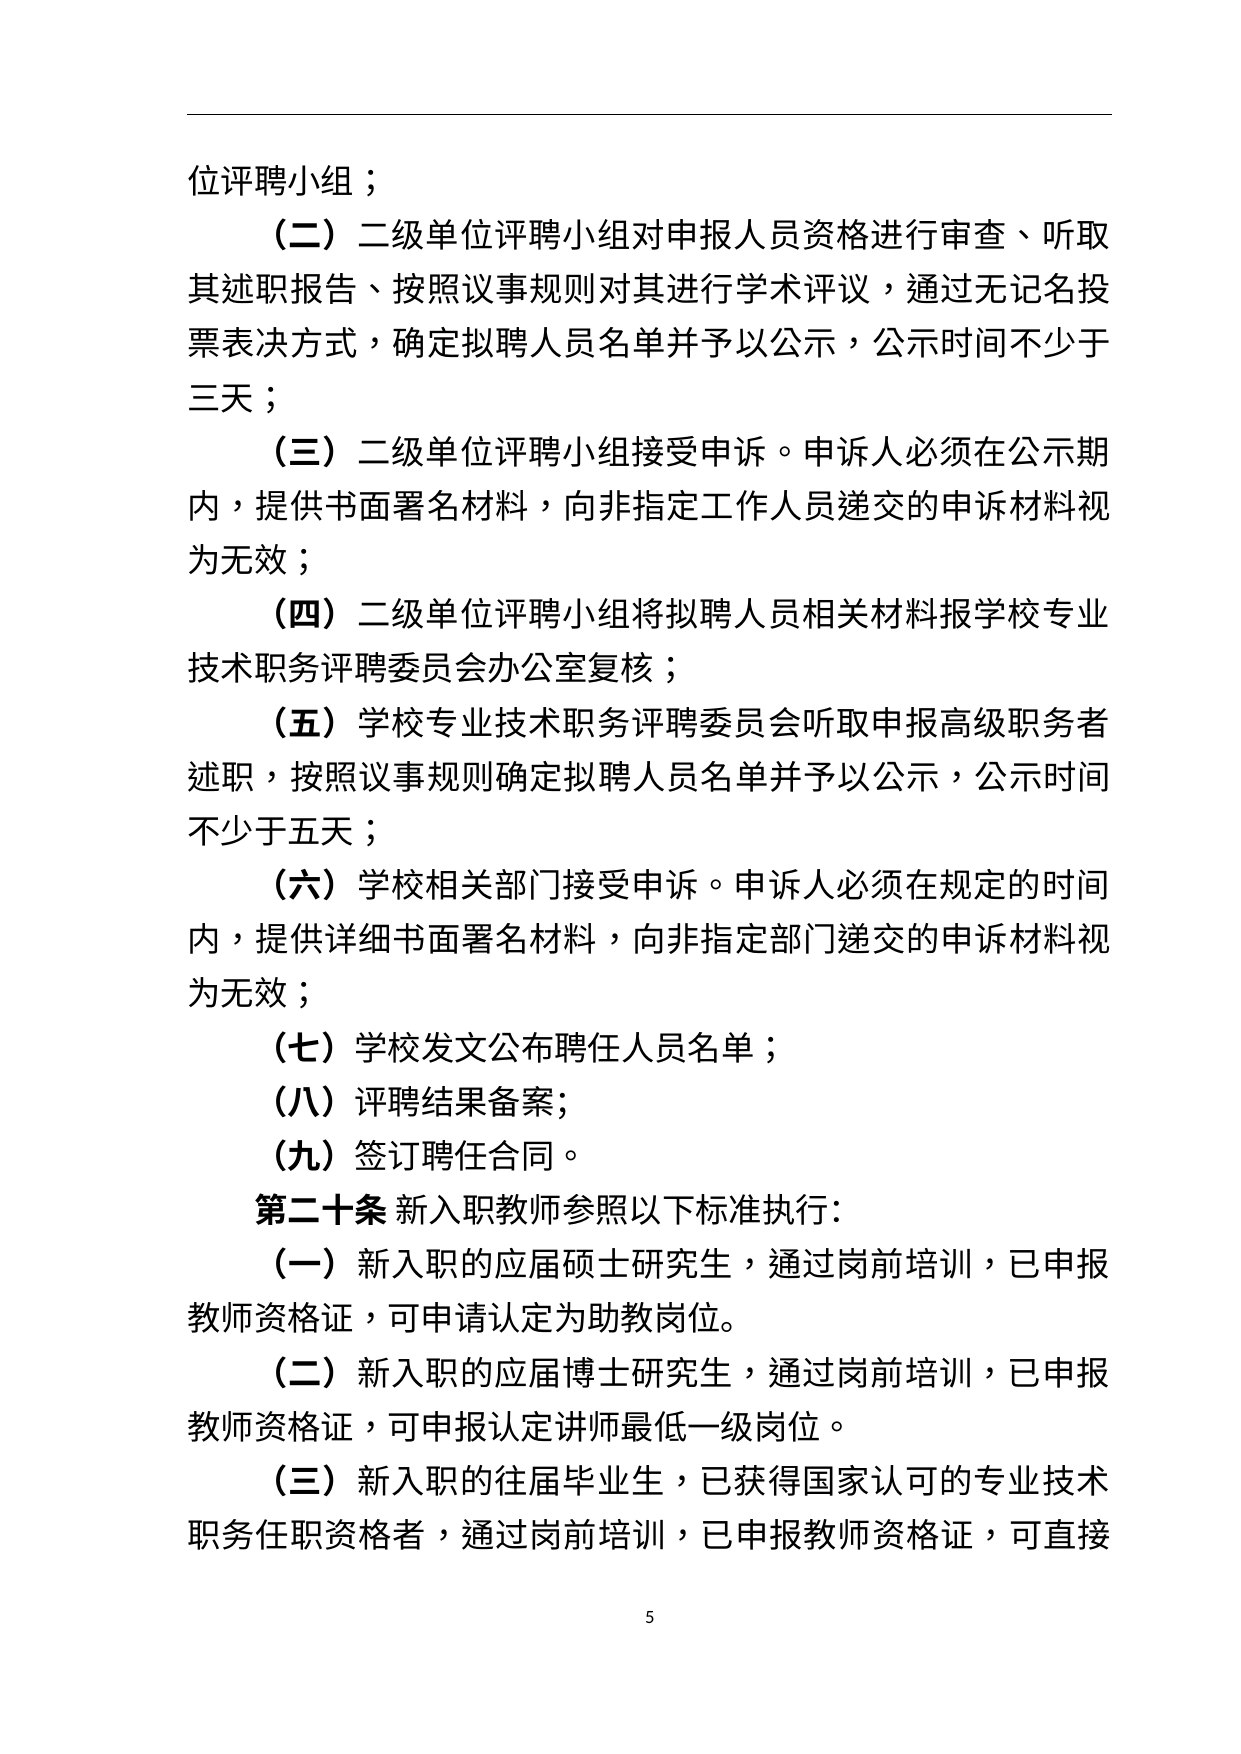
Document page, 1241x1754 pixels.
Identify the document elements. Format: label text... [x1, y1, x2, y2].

text （三）二级单位评聘小组接受申诉。申诉人必须在公示期内，提供书面署名材料，向非指定工作人员递交的申诉材料视为无效； [187, 421, 1112, 583]
text （二）新入职的应届博士研究生，通过岗前培训，已申报教师资格证，可申报认定讲师最低一级岗位。 [187, 1342, 1112, 1450]
text （一）新入职的应届硕士研究生，通过岗前培训，已申报教师资格证，可申请认定为助教岗位。 [187, 1233, 1112, 1342]
text （九）签订聘任合同。 [187, 1125, 1112, 1179]
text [187, 150, 1112, 204]
text （二）二级单位评聘小组对申报人员资格进行审查、听取其述职报告、按照议事规则对其进行学术评议，通过无记名投票表决方式，确定拟聘人员名单并予以公示，公示时间不少于三天； [187, 204, 1112, 421]
text （五）学校专业技术职务评聘委员会听取申报高级职务者述职，按照议事规则确定拟聘人员名单并予以公示，公示时间不少于五天； [187, 692, 1112, 854]
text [187, 1450, 1112, 1558]
text 第二十条 新入职教师参照以下标准执行： [187, 1179, 1112, 1233]
text （六）学校相关部门接受申诉。申诉人必须在规定的时间内，提供详细书面署名材料，向非指定部门递交的申诉材料视为无效； [187, 854, 1112, 1017]
text （四）二级单位评聘小组将拟聘人员相关材料报学校专业技术职务评聘委员会办公室复核； [187, 583, 1112, 692]
text （七）学校发文公布聘任人员名单； [187, 1017, 1112, 1071]
text （八）评聘结果备案； [187, 1071, 1112, 1125]
